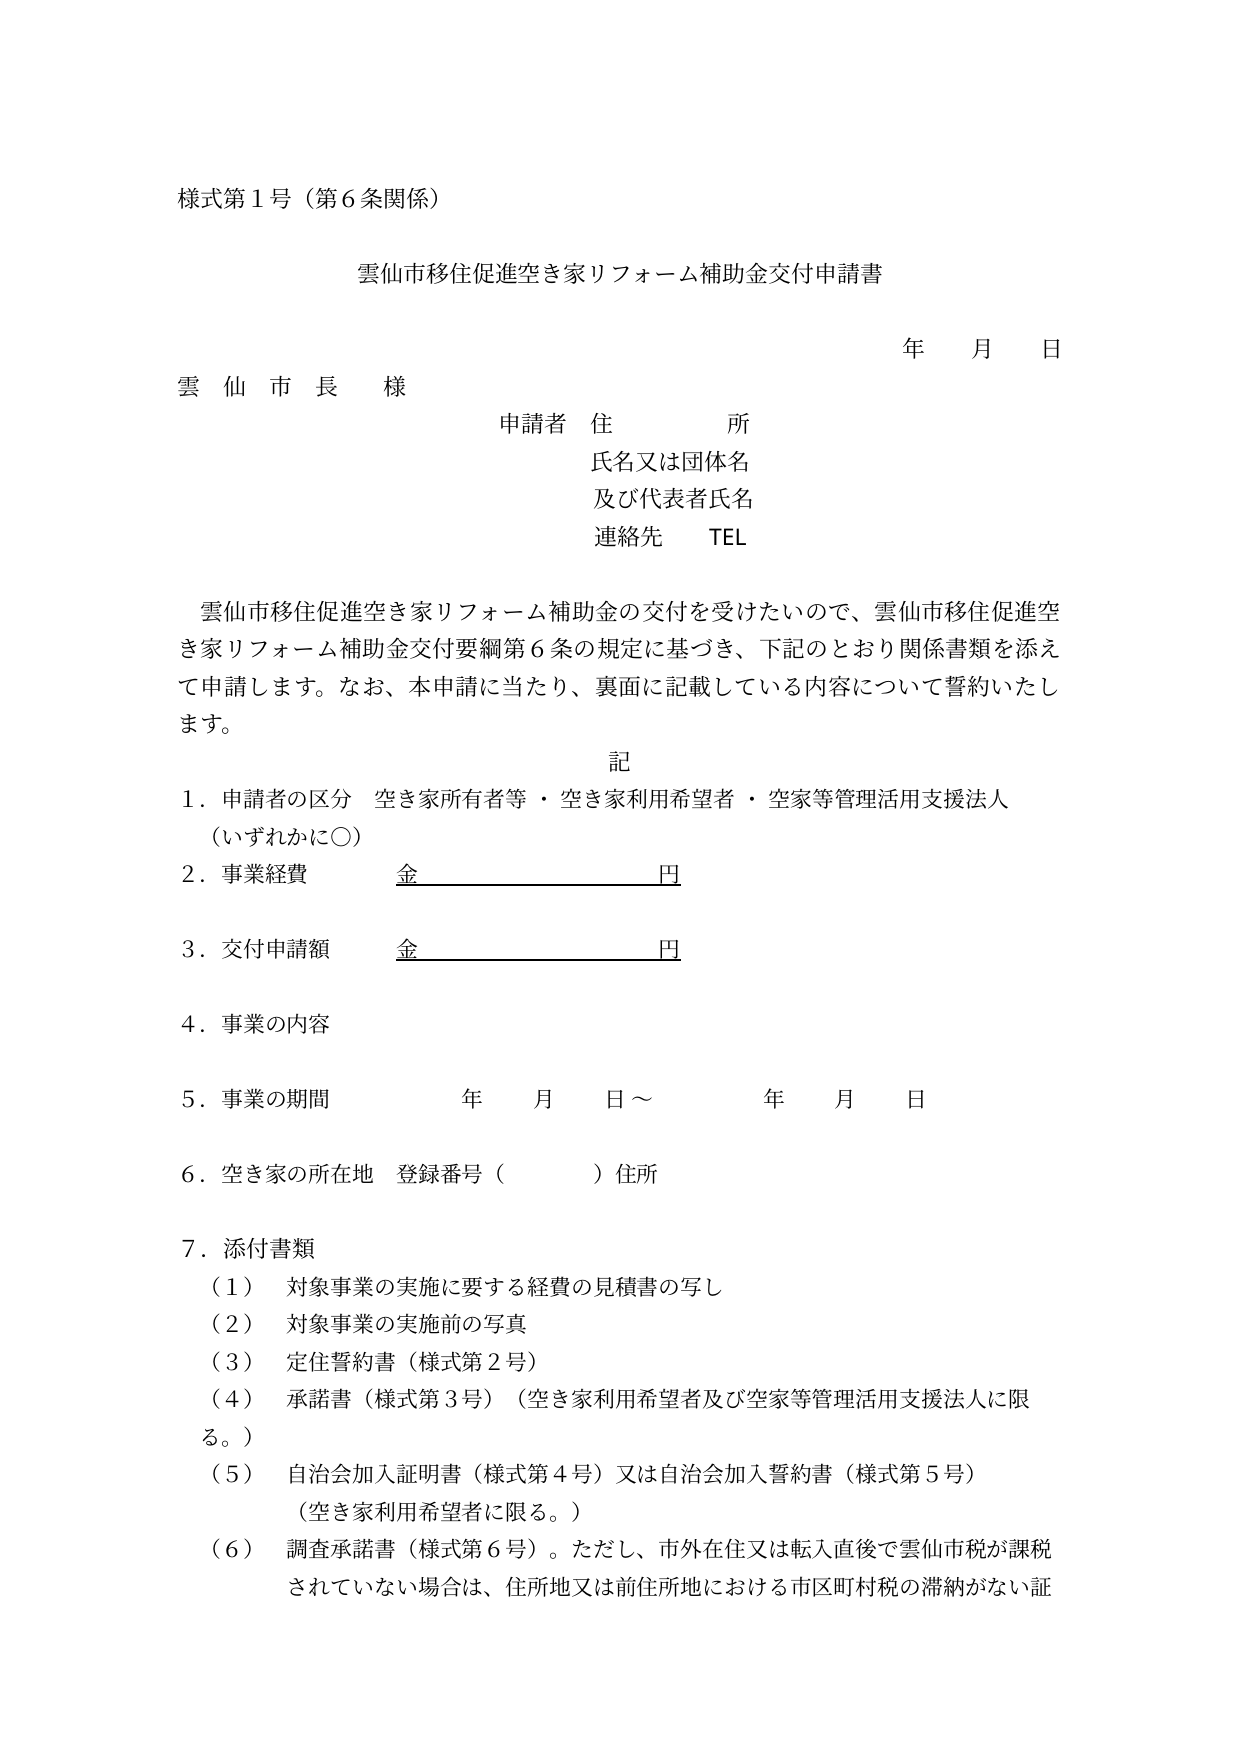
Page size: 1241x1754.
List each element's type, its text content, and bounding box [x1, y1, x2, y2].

text 雲仙市移住促進空き家リフォーム補助金の交付を受けたいので、雲仙市移住促進空き家リフォーム補助金交付要綱第６条の規定に基づき、下記のとおり関係書類を添えて申請します。なお、本申請に当たり、裏面に記載している内容について誓約いたします。 [177, 592, 1063, 742]
text 雲 仙 市 長 様 [177, 367, 1063, 404]
text （１） 対象事業の実施に要する経費の見積書の写し [177, 1267, 1063, 1304]
text 様式第１号（第６条関係） [177, 179, 1063, 217]
text 及び代表者氏名 [177, 479, 1063, 517]
text 年 月 日 [177, 329, 1063, 367]
list 申請者の区分 空き家所有者等 ・ 空き家利用希望者 ・ 空家等管理活用支援法人 [177, 779, 1063, 817]
text 申請者 住 所 [177, 404, 1063, 442]
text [177, 1529, 1063, 1604]
text 連絡先 TEL [177, 517, 1063, 554]
text ３．交付申請額 金 円 [177, 929, 1063, 967]
text （５） 自治会加入証明書（様式第４号）又は自治会加入誓約書（様式第５号） [199, 1454, 1063, 1492]
list 事業経費 金 円 [177, 854, 1063, 892]
text （４） 承諾書（様式第３号）（空き家利用希望者及び空家等管理活用支援法人に限る。） [177, 1379, 1063, 1454]
text （３） 定住誓約書（様式第２号） [177, 1342, 1063, 1379]
text （いずれかに○） [177, 817, 1063, 854]
text （空き家利用希望者に限る。） [199, 1492, 1063, 1529]
text ６．空き家の所在地 登録番号（ ）住所 [177, 1154, 1063, 1192]
text ４．事業の内容 [177, 1004, 1063, 1042]
text 氏名又は団体名 [177, 442, 1063, 479]
text 記 [177, 742, 1063, 779]
text ７．添付書類 [177, 1229, 1063, 1267]
text ５．事業の期間 年 月 日 ～ 年 月 日 [177, 1079, 1063, 1117]
text （２） 対象事業の実施前の写真 [177, 1304, 1063, 1342]
text 雲仙市移住促進空き家リフォーム補助金交付申請書 [177, 254, 1063, 292]
